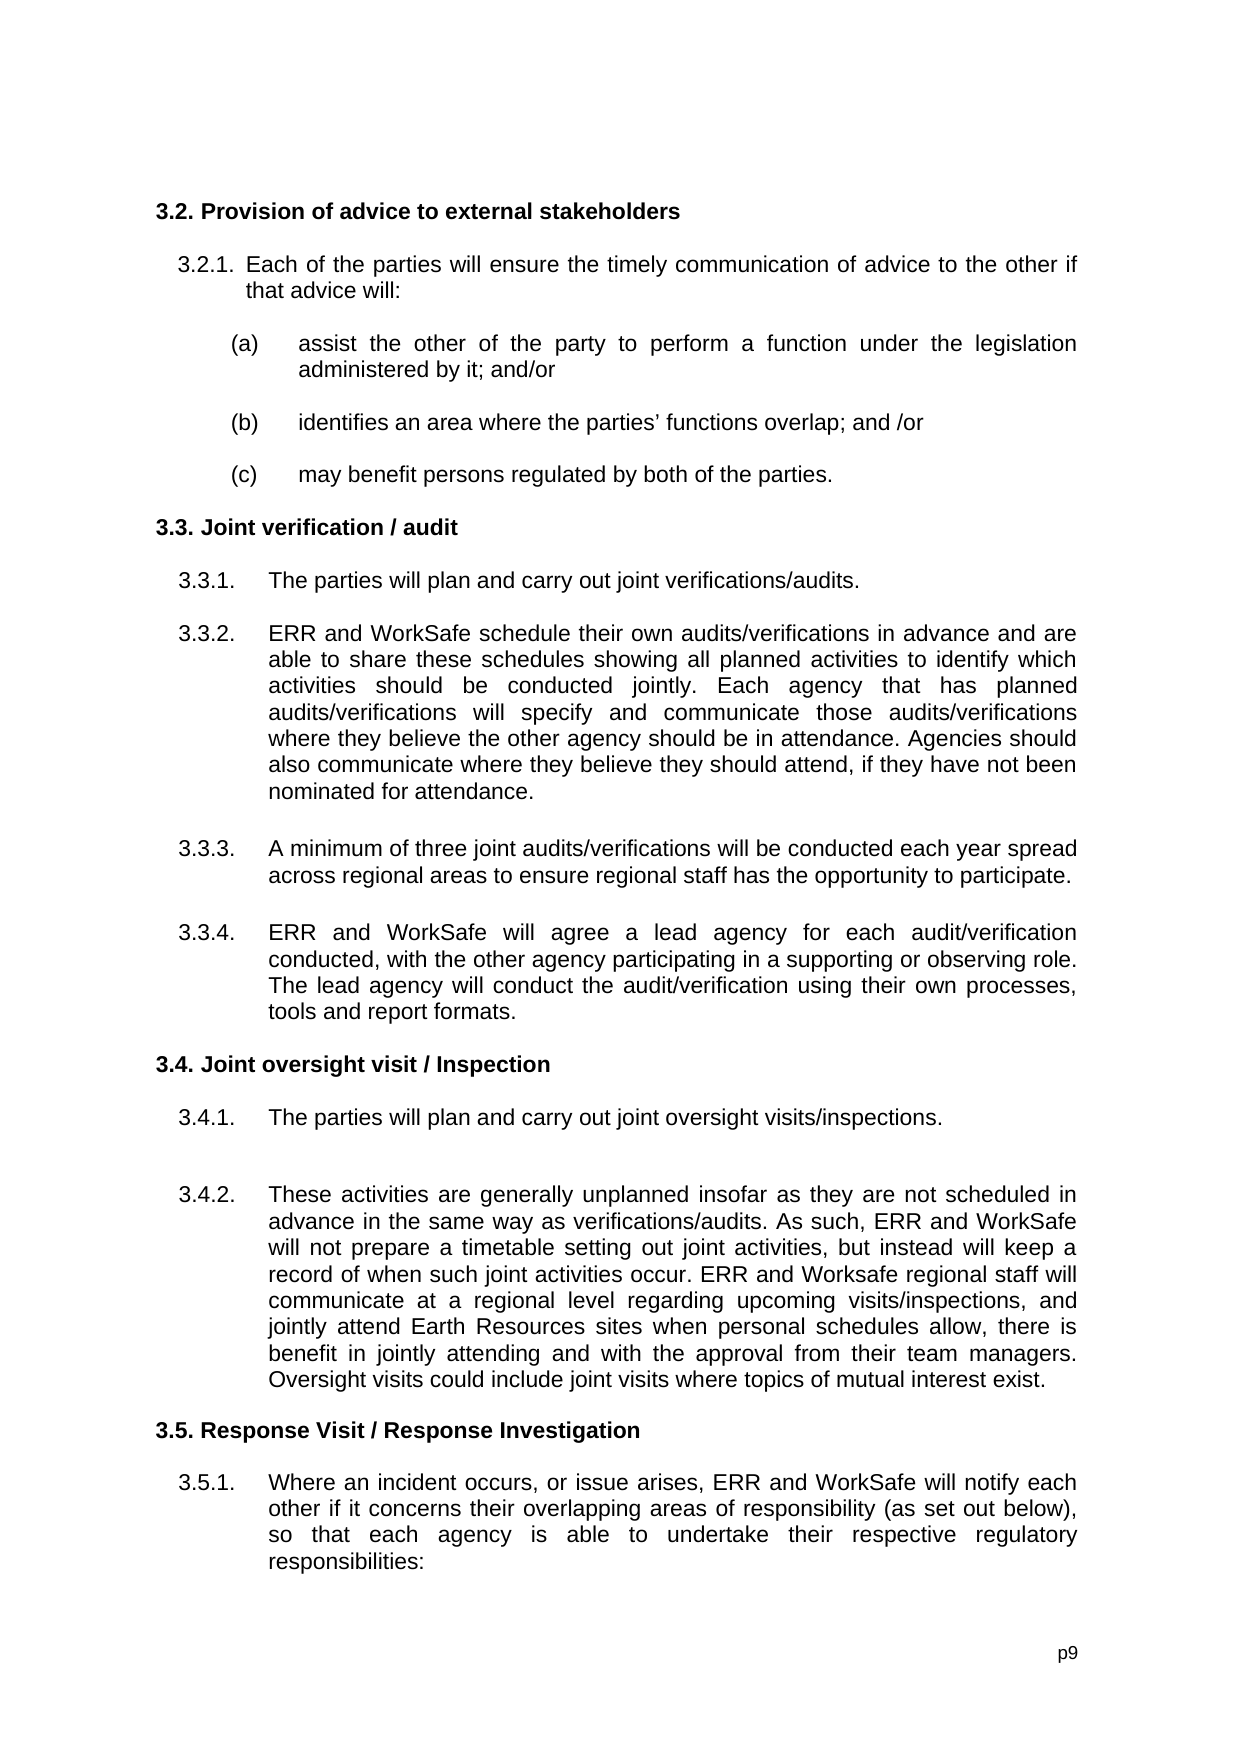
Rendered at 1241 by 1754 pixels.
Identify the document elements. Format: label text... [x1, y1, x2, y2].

list A minimum of three joint audits/verifications will be conducted each year spread across regional areas to ensure regional staff has the opportunity to participate. [178, 835, 1078, 888]
list The parties will plan and carry out joint oversight visits/inspections. [178, 1104, 1078, 1130]
list may benefit persons regulated by both of the parties. [231, 461, 1078, 488]
list Response Visit / Response Investigation [155, 1417, 1078, 1444]
list Where an incident occurs, or issue arises, ERR and WorkSafe will notify each other if it concerns their overlapping areas of responsibility (as set out below), so that each agency is able to undertake their respective regulatory responsibilities: [178, 1469, 1078, 1574]
list Provision of advice to external stakeholders [156, 198, 1078, 224]
list These activities are generally unplanned insofar as they are not scheduled in advance in the same way as verifications/audits. As such, ERR and WorkSafe will not prepare a timetable setting out joint activities, but instead will keep a record of when such joint activities occur. ERR and Worksafe regional staff will communicate at a regional level regarding upcoming visits/inspections, and jointly attend Earth Resources sites when personal schedules allow, there is benefit in jointly attending and with the approval from their team managers. Oversight visits could include joint visits where topics of mutual interest exist. [178, 1181, 1078, 1392]
list The parties will plan and carry out joint verifications/audits. [178, 567, 1078, 593]
list Joint verification / audit [156, 514, 1078, 541]
list ERR and WorkSafe schedule their own audits/verifications in advance and are able to share these schedules showing all planned activities to identify which activities should be conducted jointly. Each agency that has planned audits/verifications will specify and communicate those audits/verifications where they believe the other agency should be in attendance. Agencies should also communicate where they believe they should attend, if they have not been nominated for attendance. [178, 619, 1078, 804]
list Each of the parties will ensure the timely communication of advice to the other if that advice will: [177, 251, 1078, 303]
list Joint oversight visit / Inspection [156, 1051, 1078, 1077]
list ERR and WorkSafe will agree a lead agency for each audit/verification conducted, with the other agency participating in a supporting or observing role. The lead agency will conduct the audit/verification using their own processes, tools and report formats. [178, 919, 1078, 1025]
list identifies an area where the parties’ functions overlap; and /or [231, 409, 1078, 435]
list assist the other of the party to perform a function under the legislation administered by it; and/or [231, 330, 1078, 382]
